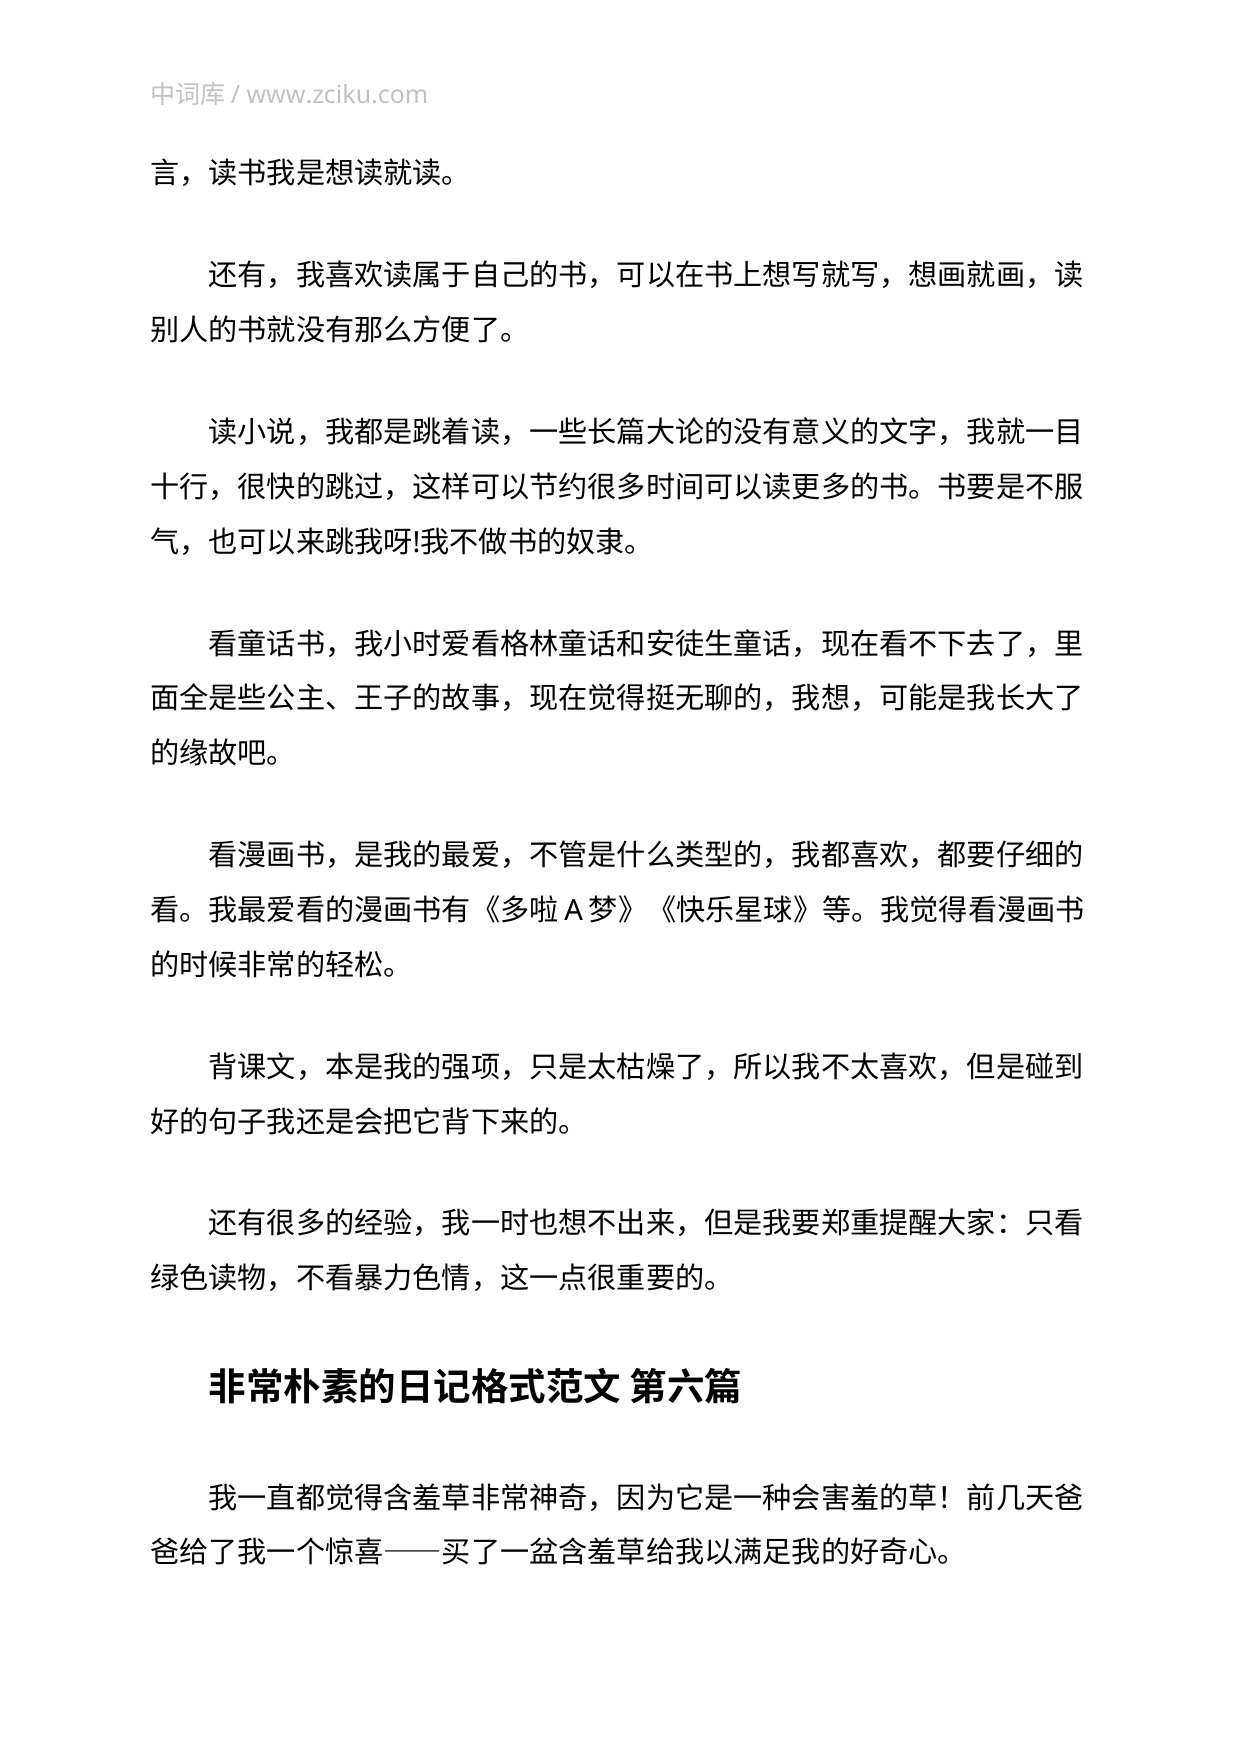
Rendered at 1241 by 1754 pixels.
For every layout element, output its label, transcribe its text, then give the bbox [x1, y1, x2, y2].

text 我一直都觉得含羞草非常神奇，因为它是一种会害羞的草！前几天爸爸给了我一个惊喜——买了一盆含羞草给我以满足我的好奇心。 [150, 1474, 1090, 1571]
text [150, 150, 1090, 192]
text 非常朴素的日记格式范文 第六篇 [150, 1357, 1090, 1411]
text 看童话书，我小时爱看格林童话和安徒生童话，现在看不下去了，里面全是些公主、王子的故事，现在觉得挺无聊的，我想，可能是我长大了的缘故吧。 [150, 620, 1090, 772]
text 读小说，我都是跳着读，一些长篇大论的没有意义的文字，我就一目十行，很快的跳过，这样可以节约很多时间可以读更多的书。书要是不服气，也可以来跳我呀!我不做书的奴隶。 [150, 408, 1090, 561]
text 看漫画书，是我的最爱，不管是什么类型的，我都喜欢，都要仔细的看。我最爱看的漫画书有《多啦A梦》《快乐星球》等。我觉得看漫画书的时候非常的轻松。 [150, 832, 1090, 984]
text 背课文，本是我的强项，只是太枯燥了，所以我不太喜欢，但是碰到好的句子我还是会把它背下来的。 [150, 1043, 1090, 1141]
text 还有很多的经验，我一时也想不出来，但是我要郑重提醒大家：只看绿色读物，不看暴力色情，这一点很重要的。 [150, 1200, 1090, 1297]
text 还有，我喜欢读属于自己的书，可以在书上想写就写，想画就画，读别人的书就没有那么方便了。 [150, 252, 1090, 349]
